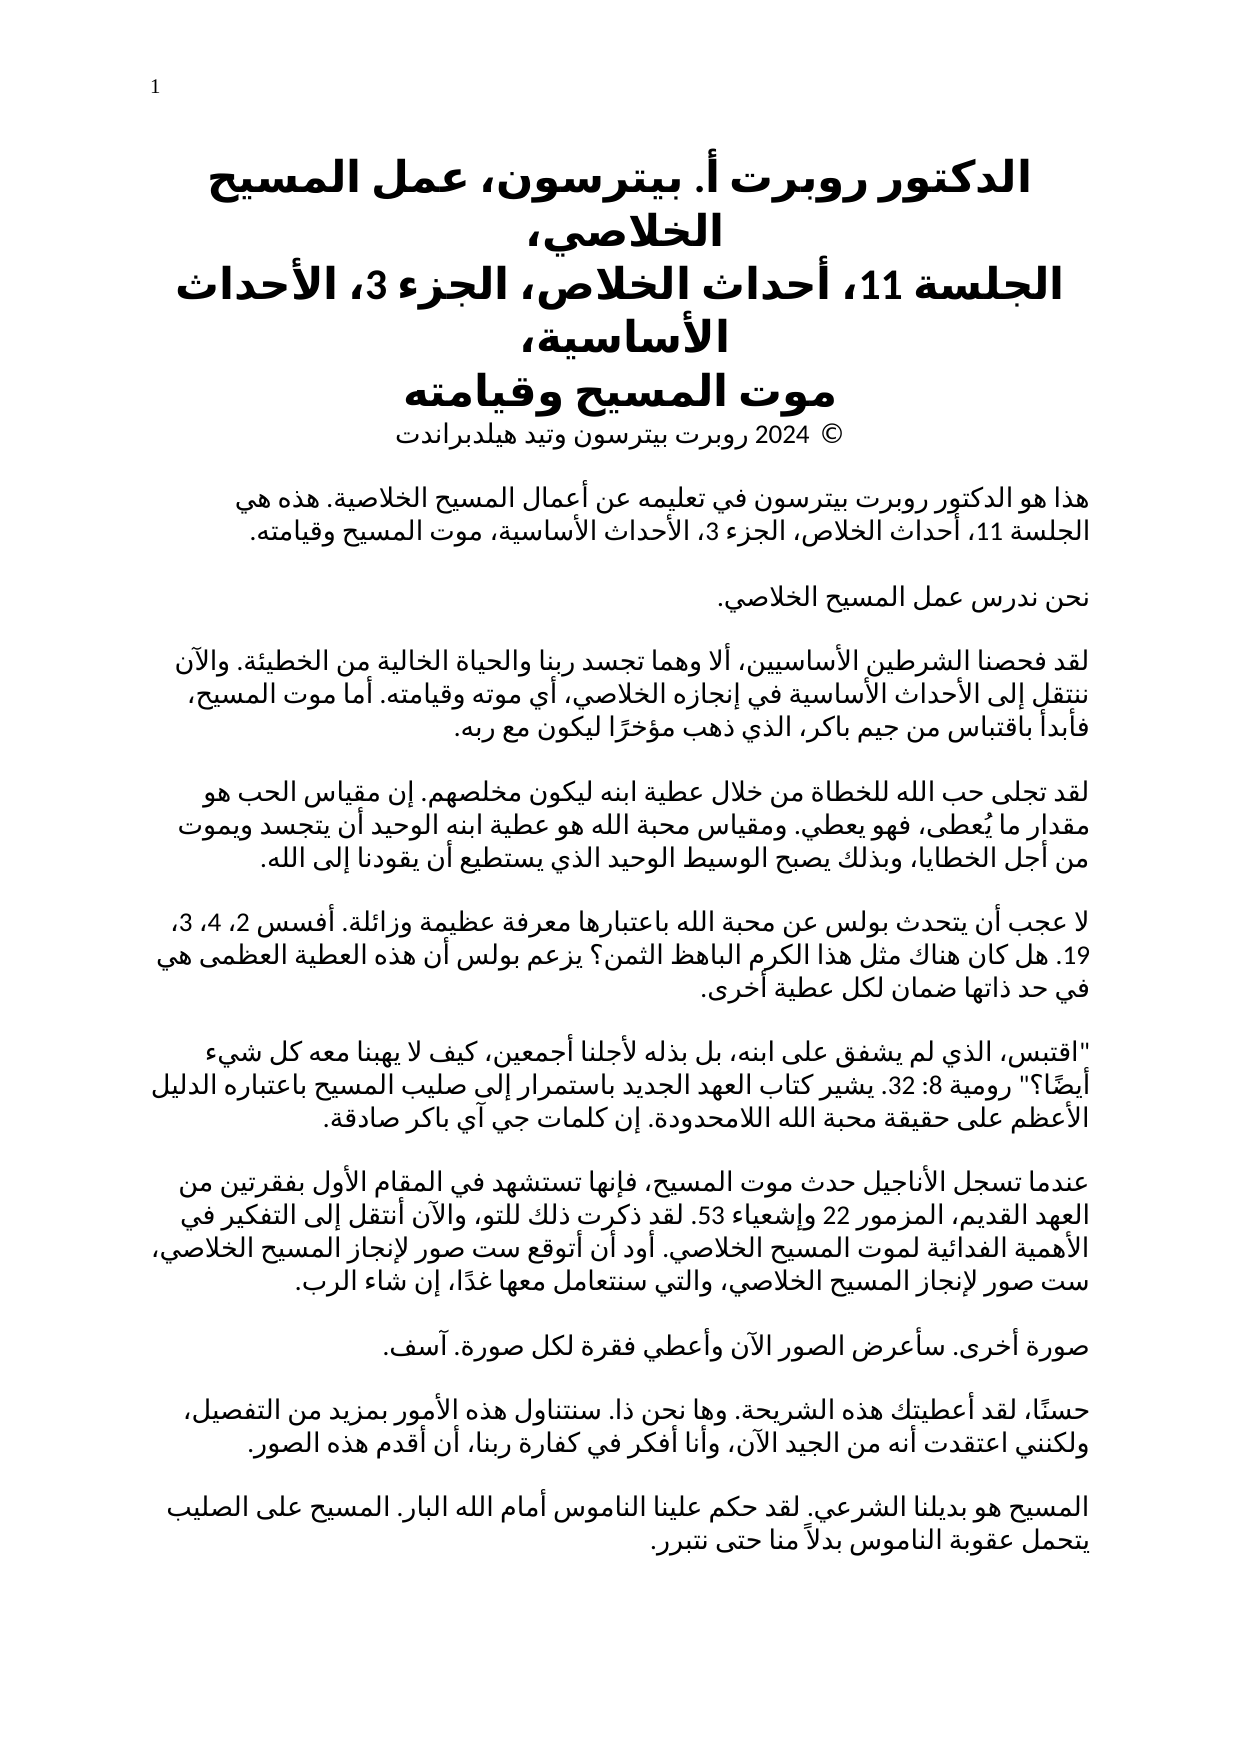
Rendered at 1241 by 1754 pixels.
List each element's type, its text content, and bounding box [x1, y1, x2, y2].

text الدكتور روبرت أ. بيترسون، عمل المسيح الخلاصي، الجلسة 11، أحداث الخلاص، الجزء 3، الأحداث الأساسية، موت المسيح وقيامته [150, 150, 1090, 417]
text هذا هو الدكتور روبرت بيترسون في تعليمه عن أعمال المسيح الخلاصية. هذه هي الجلسة 11، أحداث الخلاص، الجزء 3، الأحداث الأساسية، موت المسيح وقيامته. نحن ندرس عمل المسيح الخلاصي. [150, 481, 1090, 613]
text "اقتبس، الذي لم يشفق على ابنه، بل بذله لأجلنا أجمعين، كيف لا يهبنا معه كل شيء أيضًا؟" رومية 8: 32. يشير كتاب العهد الجديد باستمرار إلى صليب المسيح باعتباره الدليل الأعظم على حقيقة محبة الله اللامحدودة. إن كلمات جي آي باكر صادقة. [150, 1035, 1090, 1134]
text لقد فحصنا الشرطين الأساسيين، ألا وهما تجسد ربنا والحياة الخالية من الخطيئة. والآن ننتقل إلى الأحداث الأساسية في إنجازه الخلاصي، أي موته وقيامته. أما موت المسيح، فأبدأ باقتباس من جيم باكر، الذي ذهب مؤخرًا ليكون مع ربه. [150, 644, 1090, 744]
text لقد تجلى حب الله للخطاة من خلال عطية ابنه ليكون مخلصهم. إن مقياس الحب هو مقدار ما يُعطى، فهو يعطي. ومقياس محبة الله هو عطية ابنه الوحيد أن يتجسد ويموت من أجل الخطايا، وبذلك يصبح الوسيط الوحيد الذي يستطيع أن يقودنا إلى الله. [150, 775, 1090, 874]
text المسيح هو بديلنا الشرعي. لقد حكم علينا الناموس أمام الله البار. المسيح على الصليب يتحمل عقوبة الناموس بدلاً منا حتى نتبرر. [150, 1490, 1090, 1556]
text حسنًا، لقد أعطيتك هذه الشريحة. وها نحن ذا. سنتناول هذه الأمور بمزيد من التفصيل، ولكنني اعتقدت أنه من الجيد الآن، وأنا أفكر في كفارة ربنا، أن أقدم هذه الصور. [150, 1393, 1090, 1459]
text عندما تسجل الأناجيل حدث موت المسيح، فإنها تستشهد في المقام الأول بفقرتين من العهد القديم، المزمور 22 وإشعياء 53. لقد ذكرت ذلك للتو، والآن أنتقل إلى التفكير في الأهمية الفدائية لموت المسيح الخلاصي. أود أن أتوقع ست صور لإنجاز المسيح الخلاصي، ست صور لإنجاز المسيح الخلاصي، والتي سنتعامل معها غدًا، إن شاء الرب. [150, 1165, 1090, 1297]
text © 2024 روبرت بيترسون وتيد هيلدبراندت [150, 417, 1090, 450]
text صورة أخرى. سأعرض الصور الآن وأعطي فقرة لكل صورة. آسف. [150, 1329, 1090, 1362]
text لا عجب أن يتحدث بولس عن محبة الله باعتبارها معرفة عظيمة وزائلة. أفسس 2، 4، 3، 19. هل كان هناك مثل هذا الكرم الباهظ الثمن؟ يزعم بولس أن هذه العطية العظمى هي في حد ذاتها ضمان لكل عطية أخرى. [150, 905, 1090, 1004]
